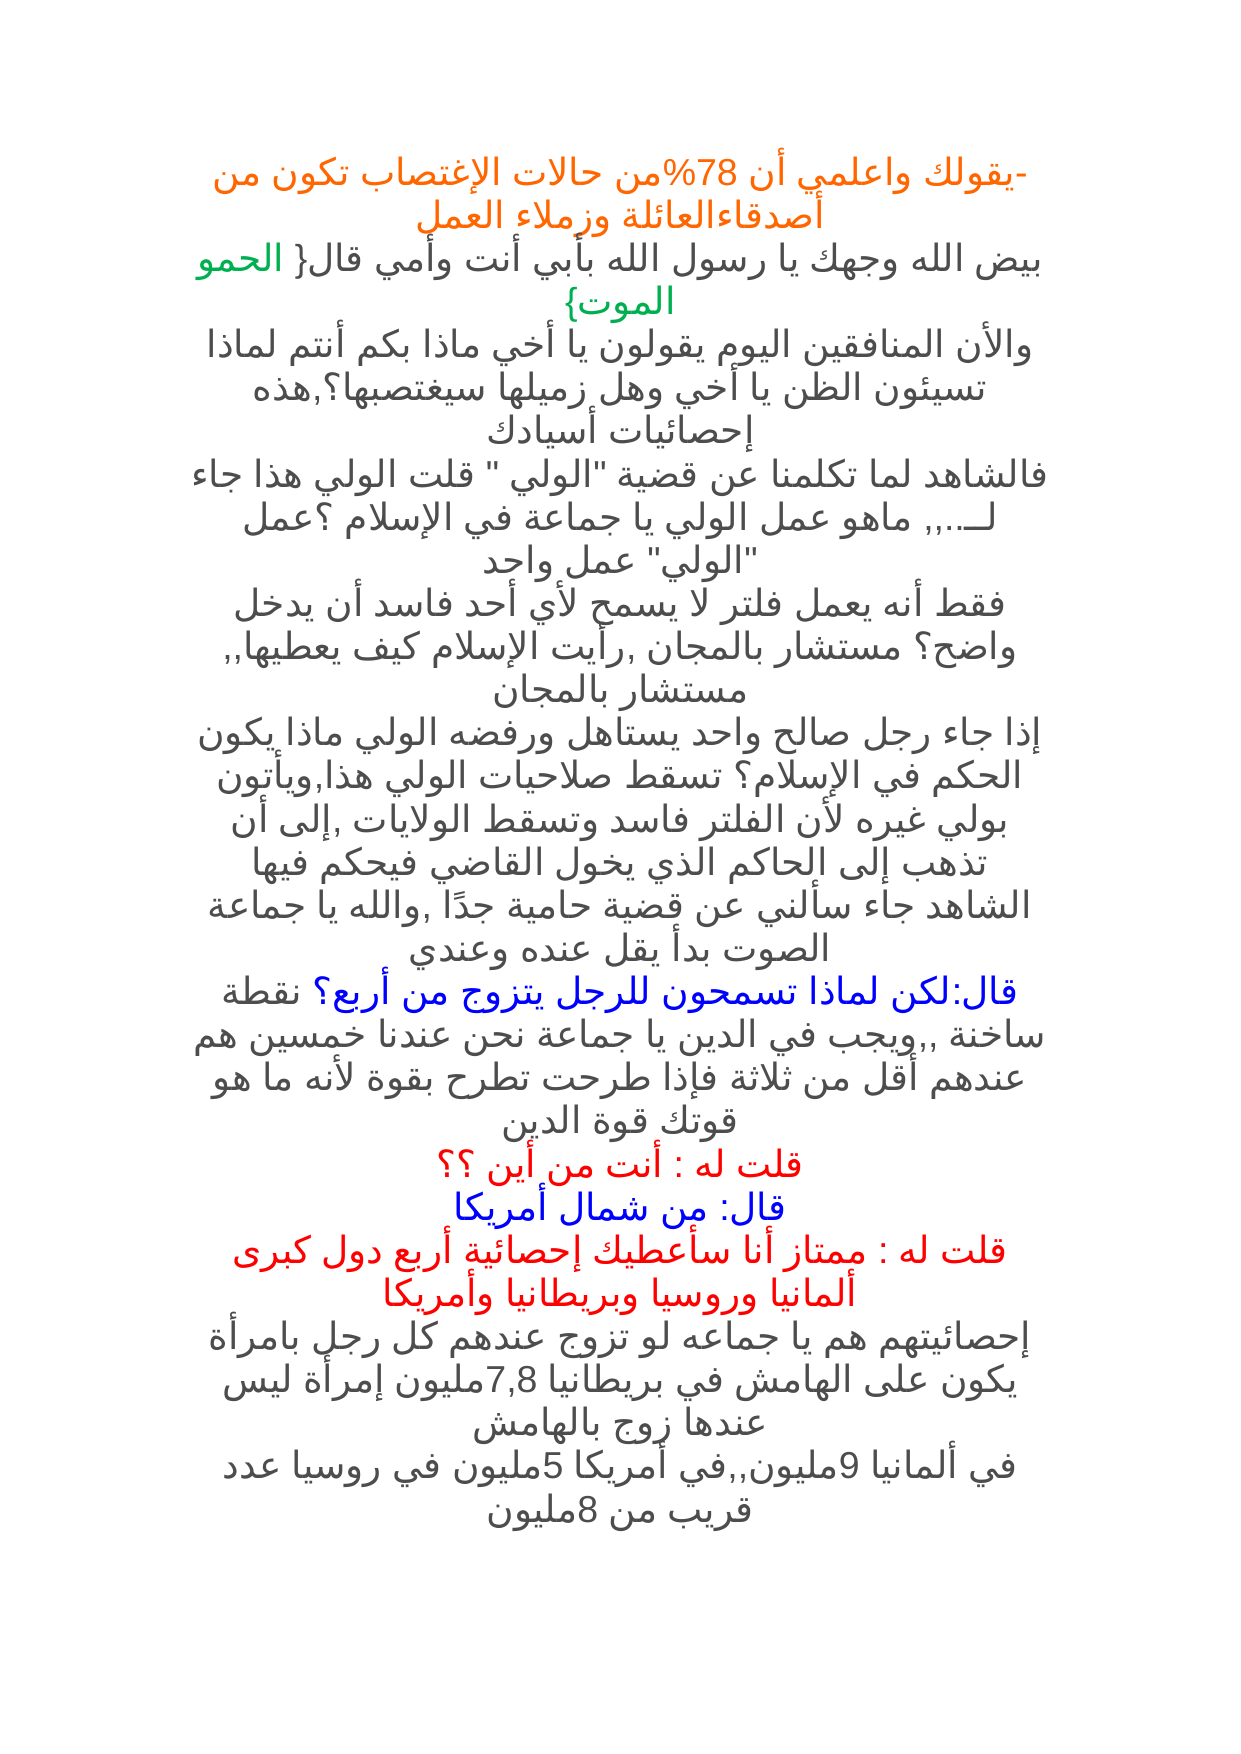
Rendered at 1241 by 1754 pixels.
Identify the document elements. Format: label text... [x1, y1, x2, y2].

text قلت له : أنت من أين ؟؟ [187, 1142, 1053, 1185]
text إذا جاء رجل صالح واحد يستاهل ورفضه الولي ماذا يكون الحكم في الإسلام؟ تسقط صلاحيات الولي هذا,ويأتون بولي غيره لأن الفلتر فاسد وتسقط الولايات ,إلى أن تذهب إلى الحاكم الذي يخول القاضي فيحكم فيها [187, 711, 1053, 883]
text إحصائيتهم هم يا جماعه لو تزوج عندهم كل رجل بامرأة يكون على الهامش في بريطانيا 7,8مليون إمرأة ليس عندها زوج بالهامش [187, 1314, 1053, 1444]
text الشاهد جاء سألني عن قضية حامية جدًا ,والله يا جماعة الصوت بدأ يقل عنده وعندي [187, 883, 1053, 969]
text والأن المنافقين اليوم يقولون يا أخي ماذا بكم أنتم لماذا تسيئون الظن يا أخي وهل زميلها سيغتصبها؟,هذه إحصائيات أسيادك [187, 322, 1053, 452]
text -يقولك واعلمي أن 78%من حالات الإغتصاب تكون من أصدقاءالعائلة وزملاء العمل [187, 150, 1053, 236]
text قلت له : ممتاز أنا سأعطيك إحصائية أربع دول كبرى ألمانيا وروسيا وبريطانيا وأمريكا [187, 1228, 1053, 1314]
text فقط أنه يعمل فلتر لا يسمح لأي أحد فاسد أن يدخل واضح؟ مستشار بالمجان ,رأيت الإسلام كيف يعطيها,, مستشار بالمجان [187, 581, 1053, 711]
text قال: من شمال أمريكا [187, 1185, 1053, 1228]
text بيض الله وجهك يا رسول الله بأبي أنت وأمي قال{ الحمو الموت} [187, 236, 1053, 322]
text قال:لكن لماذا تسمحون للرجل يتزوج من أربع؟ نقطة ساخنة ,,ويجب في الدين يا جماعة نحن عندنا خمسين هم عندهم أقل من ثلاثة فإذا طرحت تطرح بقوة لأنه ما هو قوتك قوة الدين [187, 969, 1053, 1142]
text في ألمانيا 9مليون,,في أمريكا 5مليون في روسيا عدد قريب من 8مليون [187, 1444, 1053, 1530]
text فالشاهد لما تكلمنا عن قضية "الولي " قلت الولي هذا جاء لــ..,, ماهو عمل الولي يا جماعة في الإسلام ؟عمل "الولي" عمل واحد [187, 452, 1053, 581]
